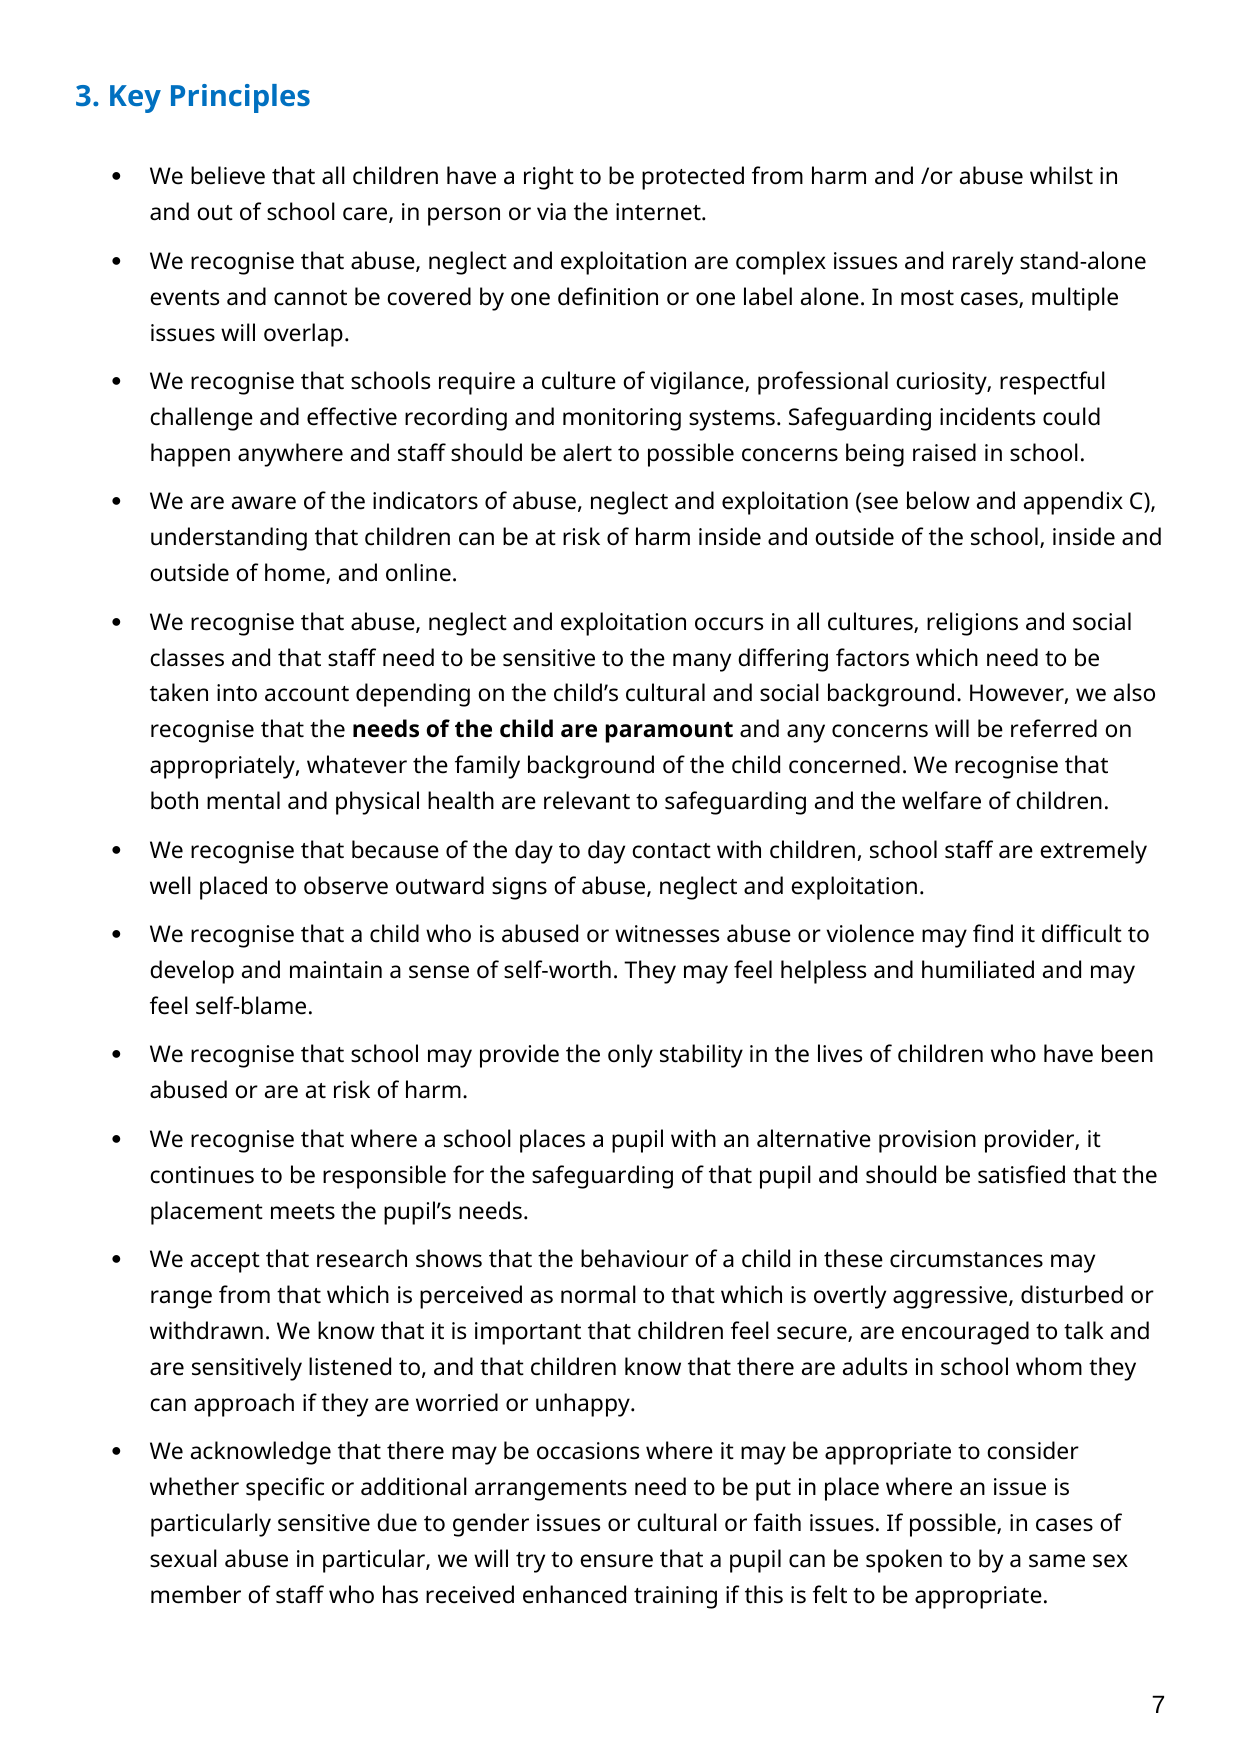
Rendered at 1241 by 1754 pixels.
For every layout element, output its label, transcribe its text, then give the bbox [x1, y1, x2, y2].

list We believe that all children have a right to be protected from harm and /or abuse whilst in and out of school care, in person or via the internet. [112, 160, 1165, 227]
list We acknowledge that there may be occasions where it may be appropriate to consider whether specific or additional arrangements need to be put in place where an issue is particularly sensitive due to gender issues or cultural or faith issues. If possible, in cases of sexual abuse in particular, we will try to ensure that a pupil can be spoken to by a same sex member of staff who has received enhanced training if this is felt to be appropriate. [112, 1435, 1165, 1610]
list We recognise that because of the day to day contact with children, school staff are extremely well placed to observe outward signs of abuse, neglect and exploitation. [112, 834, 1165, 901]
list We recognise that where a school places a pupil with an alternative provision provider, it continues to be responsible for the safeguarding of that pupil and should be satisfied that the placement meets the pupil’s needs. [112, 1123, 1165, 1226]
text 3. Key Principles [75, 75, 1165, 115]
list We accept that research shows that the behaviour of a child in these circumstances may range from that which is perceived as normal to that which is overtly aggressive, disturbed or withdrawn. We know that it is important that children feel secure, are encouraged to talk and are sensitively listened to, and that children know that there are adults in school whom they can approach if they are worried or unhappy. [112, 1243, 1165, 1418]
list We recognise that abuse, neglect and exploitation occurs in all cultures, religions and social classes and that staff need to be sensitive to the many differing factors which need to be taken into account depending on the child’s cultural and social background. However, we also recognise that the needs of the child are paramount and any concerns will be referred on appropriately, whatever the family background of the child concerned. We recognise that both mental and physical health are relevant to safeguarding and the welfare of children. [112, 606, 1165, 816]
list We recognise that abuse, neglect and exploitation are complex issues and rarely stand-alone events and cannot be covered by one definition or one label alone. In most cases, multiple issues will overlap. [112, 244, 1165, 348]
list We recognise that schools require a culture of vigilance, professional curiosity, respectful challenge and effective recording and monitoring systems. Safeguarding incidents could happen anywhere and staff should be alert to possible concerns being raised in school. [112, 365, 1165, 468]
list We are aware of the indicators of abuse, neglect and exploitation (see below and appendix C), understanding that children can be at risk of harm inside and outside of the school, inside and outside of home, and online. [112, 485, 1165, 588]
list We recognise that school may provide the only stability in the lives of children who have been abused or are at risk of harm. [112, 1038, 1165, 1106]
list We recognise that a child who is abused or witnesses abuse or violence may find it difficult to develop and maintain a sense of self-worth. They may feel helpless and humiliated and may feel self-blame. [112, 918, 1165, 1021]
